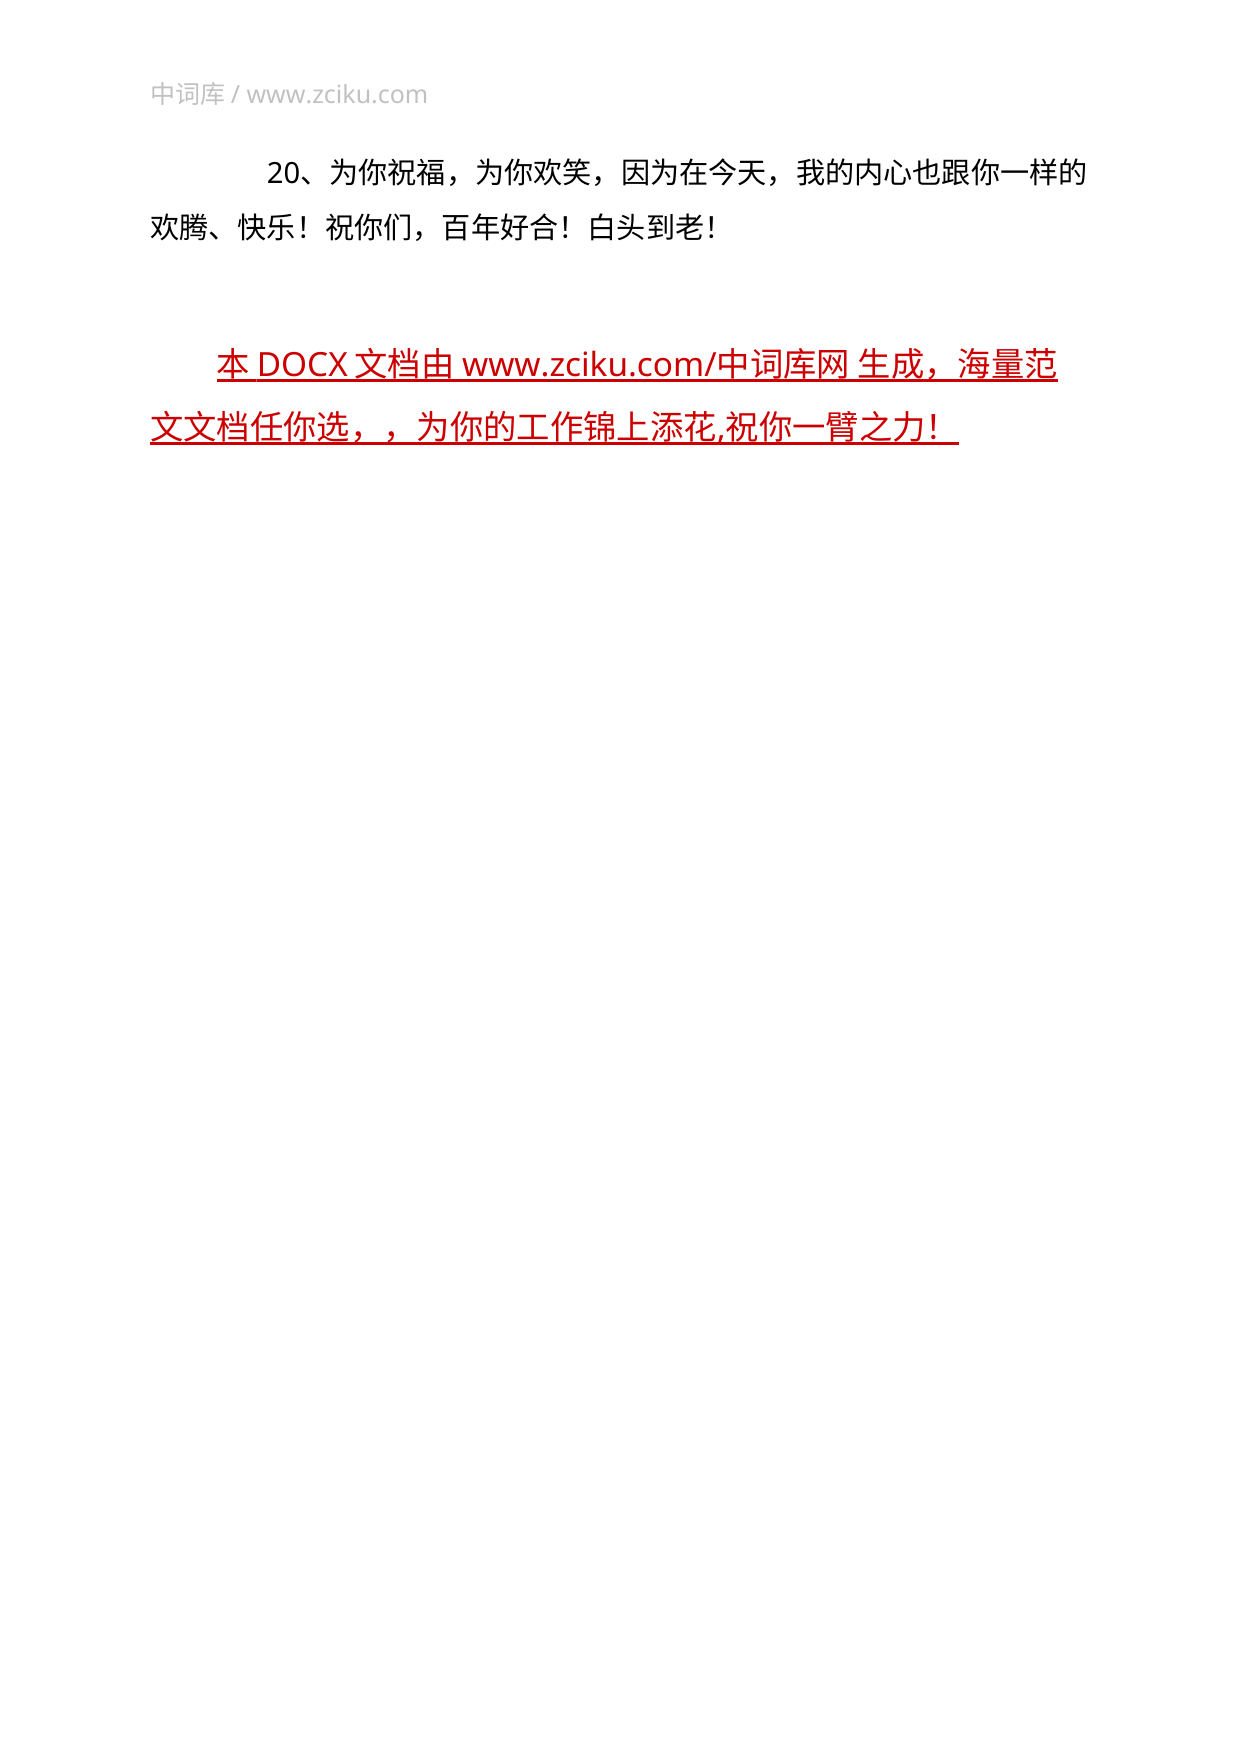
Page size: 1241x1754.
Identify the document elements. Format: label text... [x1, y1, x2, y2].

text 20、为你祝福，为你欢笑，因为在今天，我的内心也跟你一样的欢腾、快乐！祝你们，百年好合！白头到老！ [150, 150, 1090, 247]
text 本DOCX文档由 www.zciku.com/中词库网 生成，海量范文文档任你选，，为你的工作锦上添花,祝你一臂之力！ [150, 338, 1090, 449]
